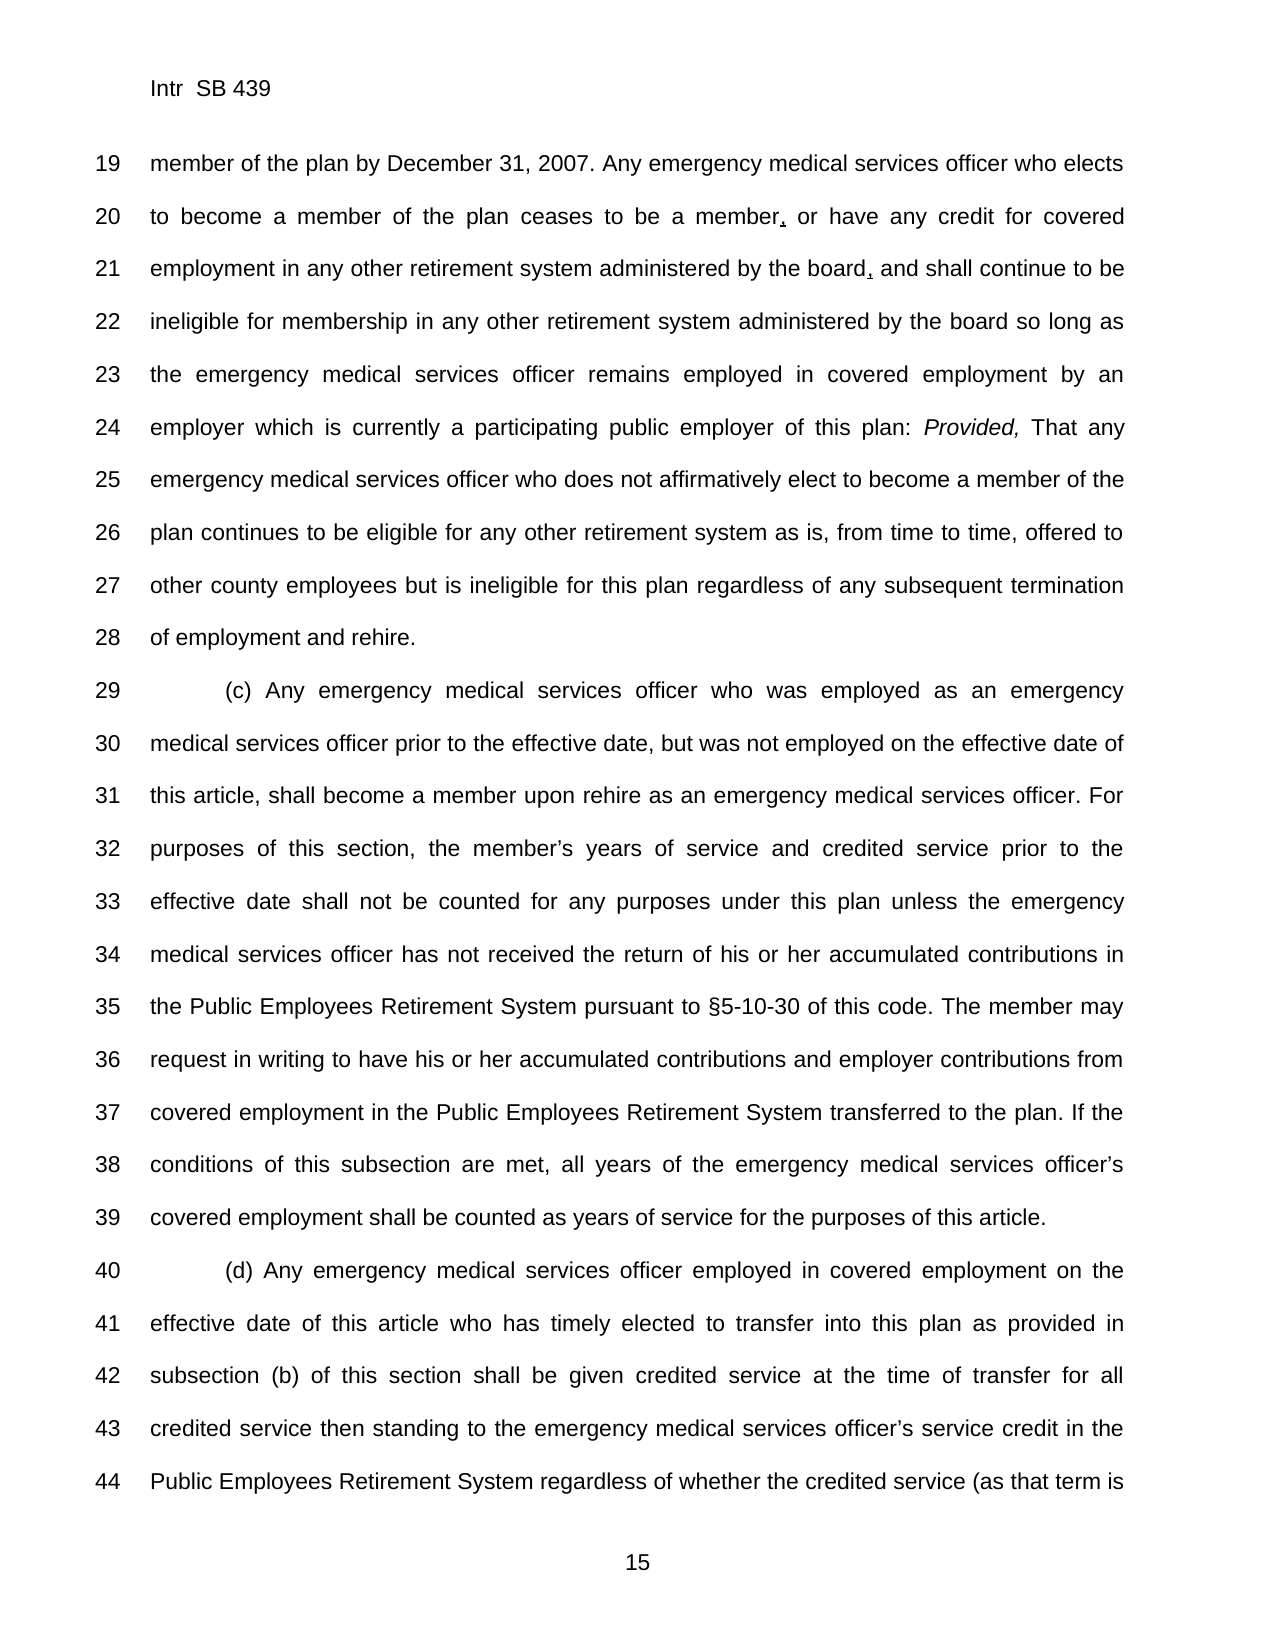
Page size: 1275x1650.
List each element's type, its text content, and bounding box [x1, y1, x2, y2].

text (c) Any emergency medical services officer who was employed as an emergency medical services officer prior to the effective date, but was not employed on the effective date of this article, shall become a member upon rehire as an emergency medical services officer. For purposes of this section, the member’s years of service and credited service prior to the effective date shall not be counted for any purposes under this plan unless the emergency medical services officer has not received the return of his or her accumulated contributions in the Public Employees Retirement System pursuant to §5-10-30 of this code. The member may request in writing to have his or her accumulated contributions and employer contributions from covered employment in the Public Employees Retirement System transferred to the plan. If the conditions of this subsection are met, all years of the emergency medical services officer’s covered employment shall be counted as years of service for the purposes of this article. [150, 677, 1125, 1231]
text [150, 150, 1125, 651]
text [150, 1257, 1125, 1494]
